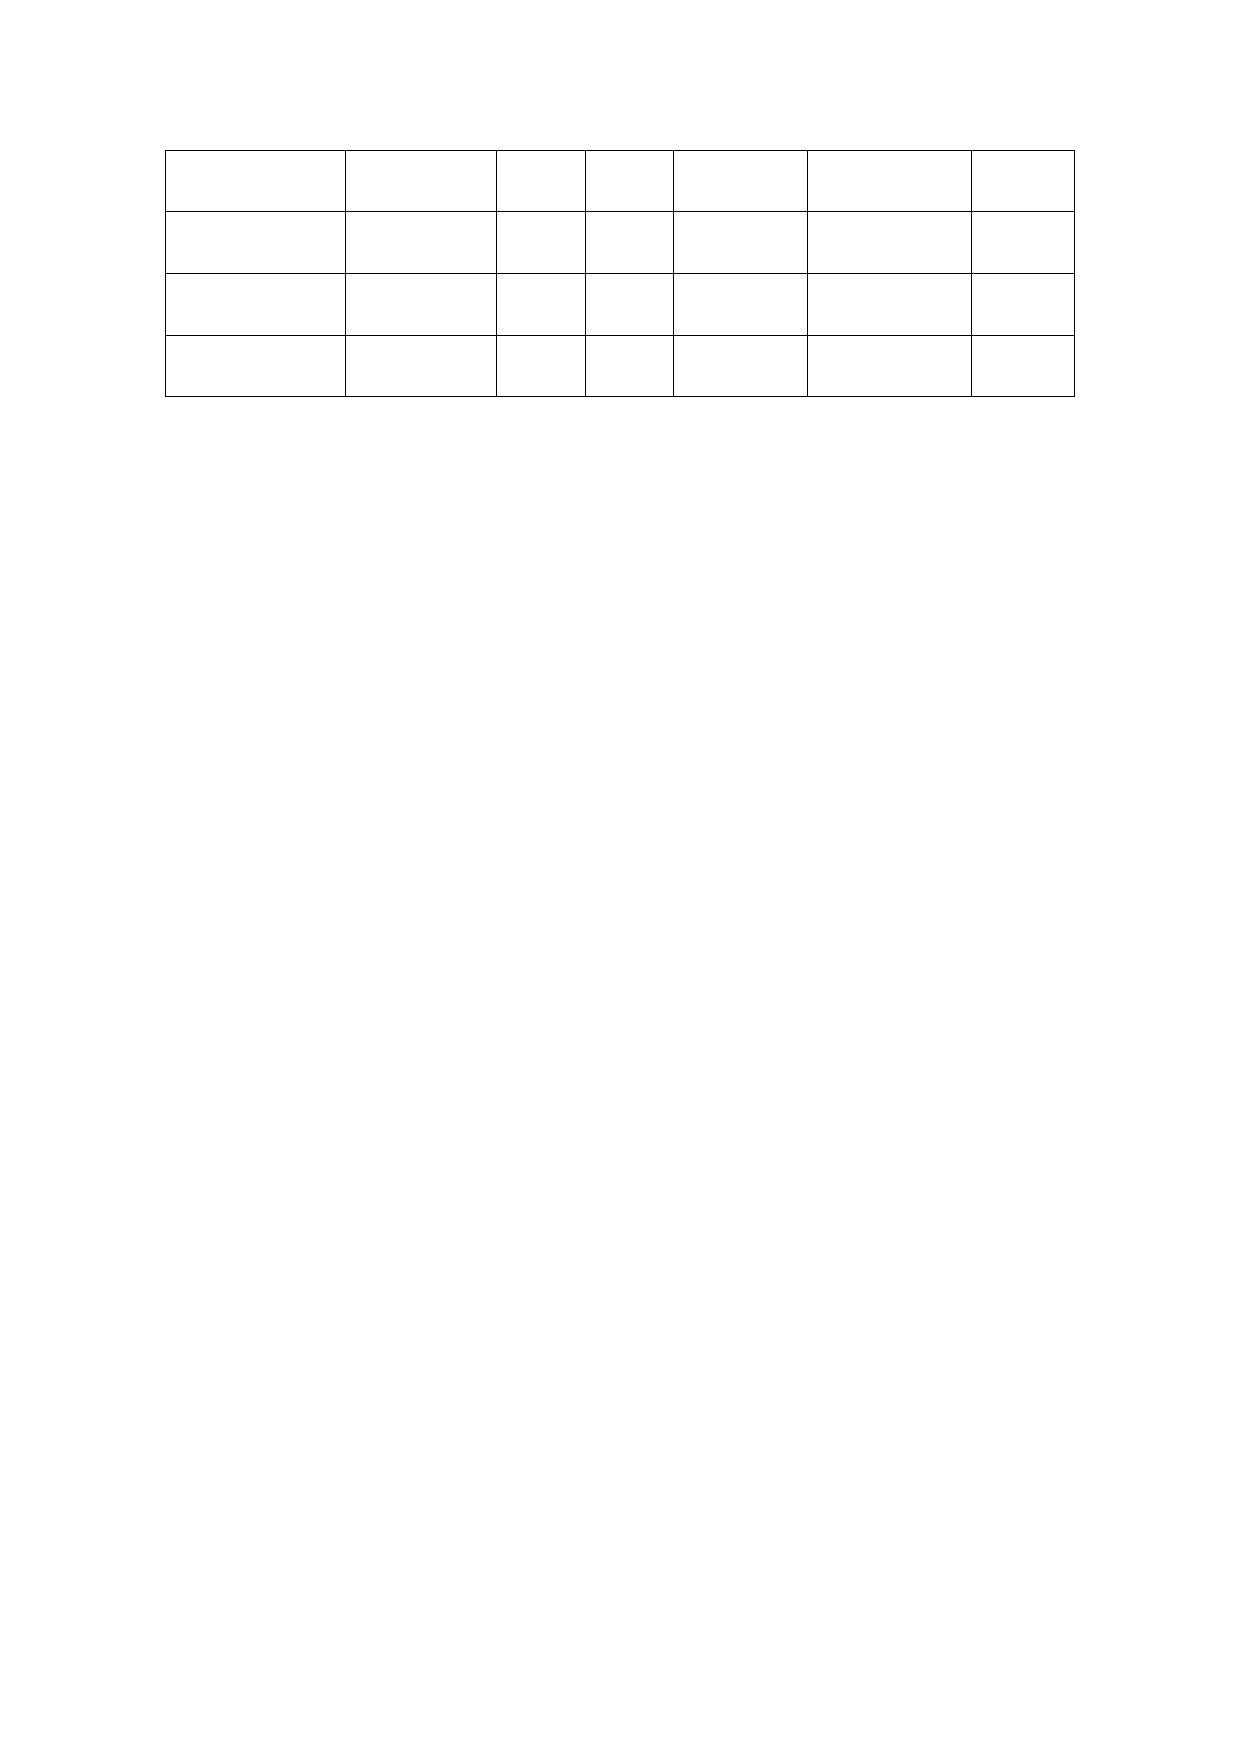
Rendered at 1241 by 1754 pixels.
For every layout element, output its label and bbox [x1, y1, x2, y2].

table_cell [166, 151, 345, 211]
table_cell [346, 151, 496, 211]
table_cell [586, 212, 673, 273]
table_cell [808, 212, 971, 273]
table_cell [497, 151, 585, 211]
table_cell [497, 274, 585, 334]
table_cell [166, 274, 345, 334]
table_cell [972, 212, 1074, 273]
table_cell [497, 212, 585, 273]
table_cell [346, 274, 496, 334]
table_cell [586, 274, 673, 334]
table_cell [808, 274, 971, 334]
table_cell [166, 336, 345, 396]
table_cell [972, 151, 1074, 211]
table_cell [972, 274, 1074, 334]
table_cell [808, 151, 971, 211]
table_cell [674, 274, 807, 334]
table_cell [166, 212, 345, 273]
table_cell [586, 336, 673, 396]
table_cell [346, 336, 496, 396]
table_cell [674, 212, 807, 273]
table_cell [346, 212, 496, 273]
table_cell [674, 151, 807, 211]
table_cell [808, 336, 971, 396]
table_cell [497, 336, 585, 396]
table_cell [674, 336, 807, 396]
table_cell [586, 151, 673, 211]
table_cell [972, 336, 1074, 396]
